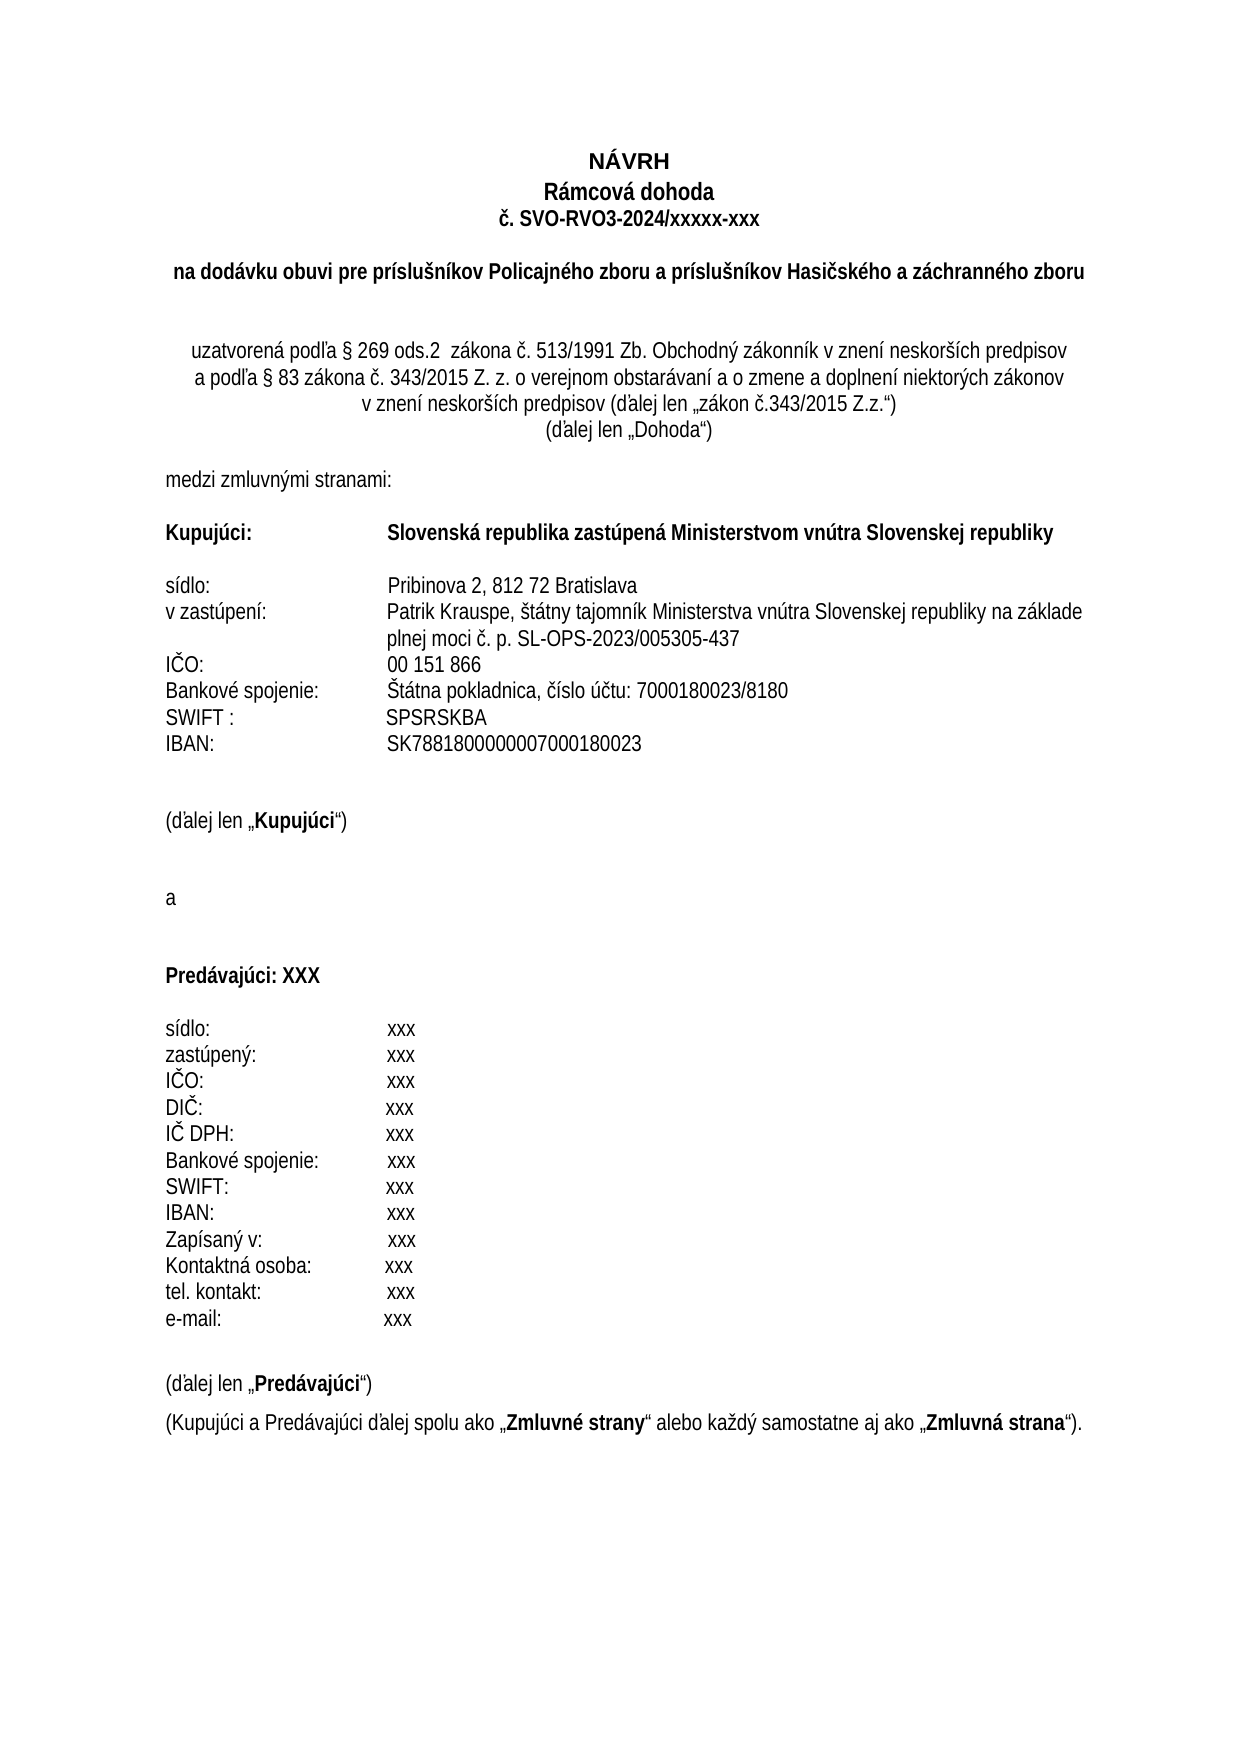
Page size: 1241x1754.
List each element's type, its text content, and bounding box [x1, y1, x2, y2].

text zastúpený: xxx [165, 1041, 1092, 1067]
text a [165, 884, 1092, 911]
text tel. kontakt: xxx [165, 1278, 1092, 1305]
text (ďalej len „Predávajúci“) [165, 1370, 1092, 1396]
text (Kupujúci a Predávajúci ďalej spolu ako „Zmluvné strany“ alebo každý samostatne aj ako „Zmluvná strana“). [165, 1409, 1092, 1435]
text IČO: xxx [165, 1067, 1092, 1094]
text a podľa § 83 zákona č. 343/2015 Z. z. o verejnom obstarávaní a o zmene a doplnení niektorých zákonov v znení neskorších predpisov (ďalej len „zákon č.343/2015 Z.z.“) [165, 363, 1092, 416]
text e-mail: xxx [165, 1305, 1092, 1331]
text (ďalej len „Kupujúci“) [165, 807, 1092, 833]
text Zapísaný v: xxx [165, 1226, 1092, 1252]
text IBAN: SK7881800000007000180023 [165, 730, 1092, 756]
text NÁVRH [165, 148, 1092, 174]
text Kontaktná osoba: xxx [165, 1252, 1092, 1278]
text DIČ: xxx [165, 1094, 1092, 1120]
text IČ DPH: xxx [165, 1120, 1092, 1147]
text IBAN: xxx [165, 1199, 1092, 1226]
text SWIFT : SPSRSKBA [165, 704, 1092, 730]
text Bankové spojenie: Štátna pokladnica, číslo účtu: 7000180023/8180 [165, 677, 1092, 704]
text sídlo: Pribinova 2, 812 72 Bratislava [165, 572, 1092, 598]
text v zastúpení: Patrik Krauspe, štátny tajomník Ministerstva vnútra Slovenskej republiky na základe plnej moci č. p. SL-OPS-2023/005305-437 [165, 598, 1092, 651]
text (ďalej len „Dohoda“) [165, 416, 1092, 442]
text Bankové spojenie: xxx [165, 1147, 1092, 1173]
text IČO: 00 151 866 [165, 651, 1092, 677]
text č. SVO-RVO3-2024/xxxxx-xxx [165, 205, 1092, 232]
text SWIFT: xxx [165, 1173, 1092, 1199]
text Kupujúci: Slovenská republika zastúpená Ministerstvom vnútra Slovenskej republiky [165, 519, 1092, 546]
text uzatvorená podľa § 269 ods.2 zákona č. 513/1991 Zb. Obchodný zákonník v znení neskorších predpisov [165, 337, 1092, 363]
text na dodávku obuvi pre príslušníkov Policajného zboru a príslušníkov Hasičského a záchranného zboru [165, 258, 1092, 284]
text Rámcová dohoda [165, 177, 1092, 205]
text Predávajúci: XXX [165, 962, 1092, 988]
text sídlo: xxx [165, 1015, 1092, 1041]
text medzi zmluvnými stranami: [165, 466, 1092, 493]
